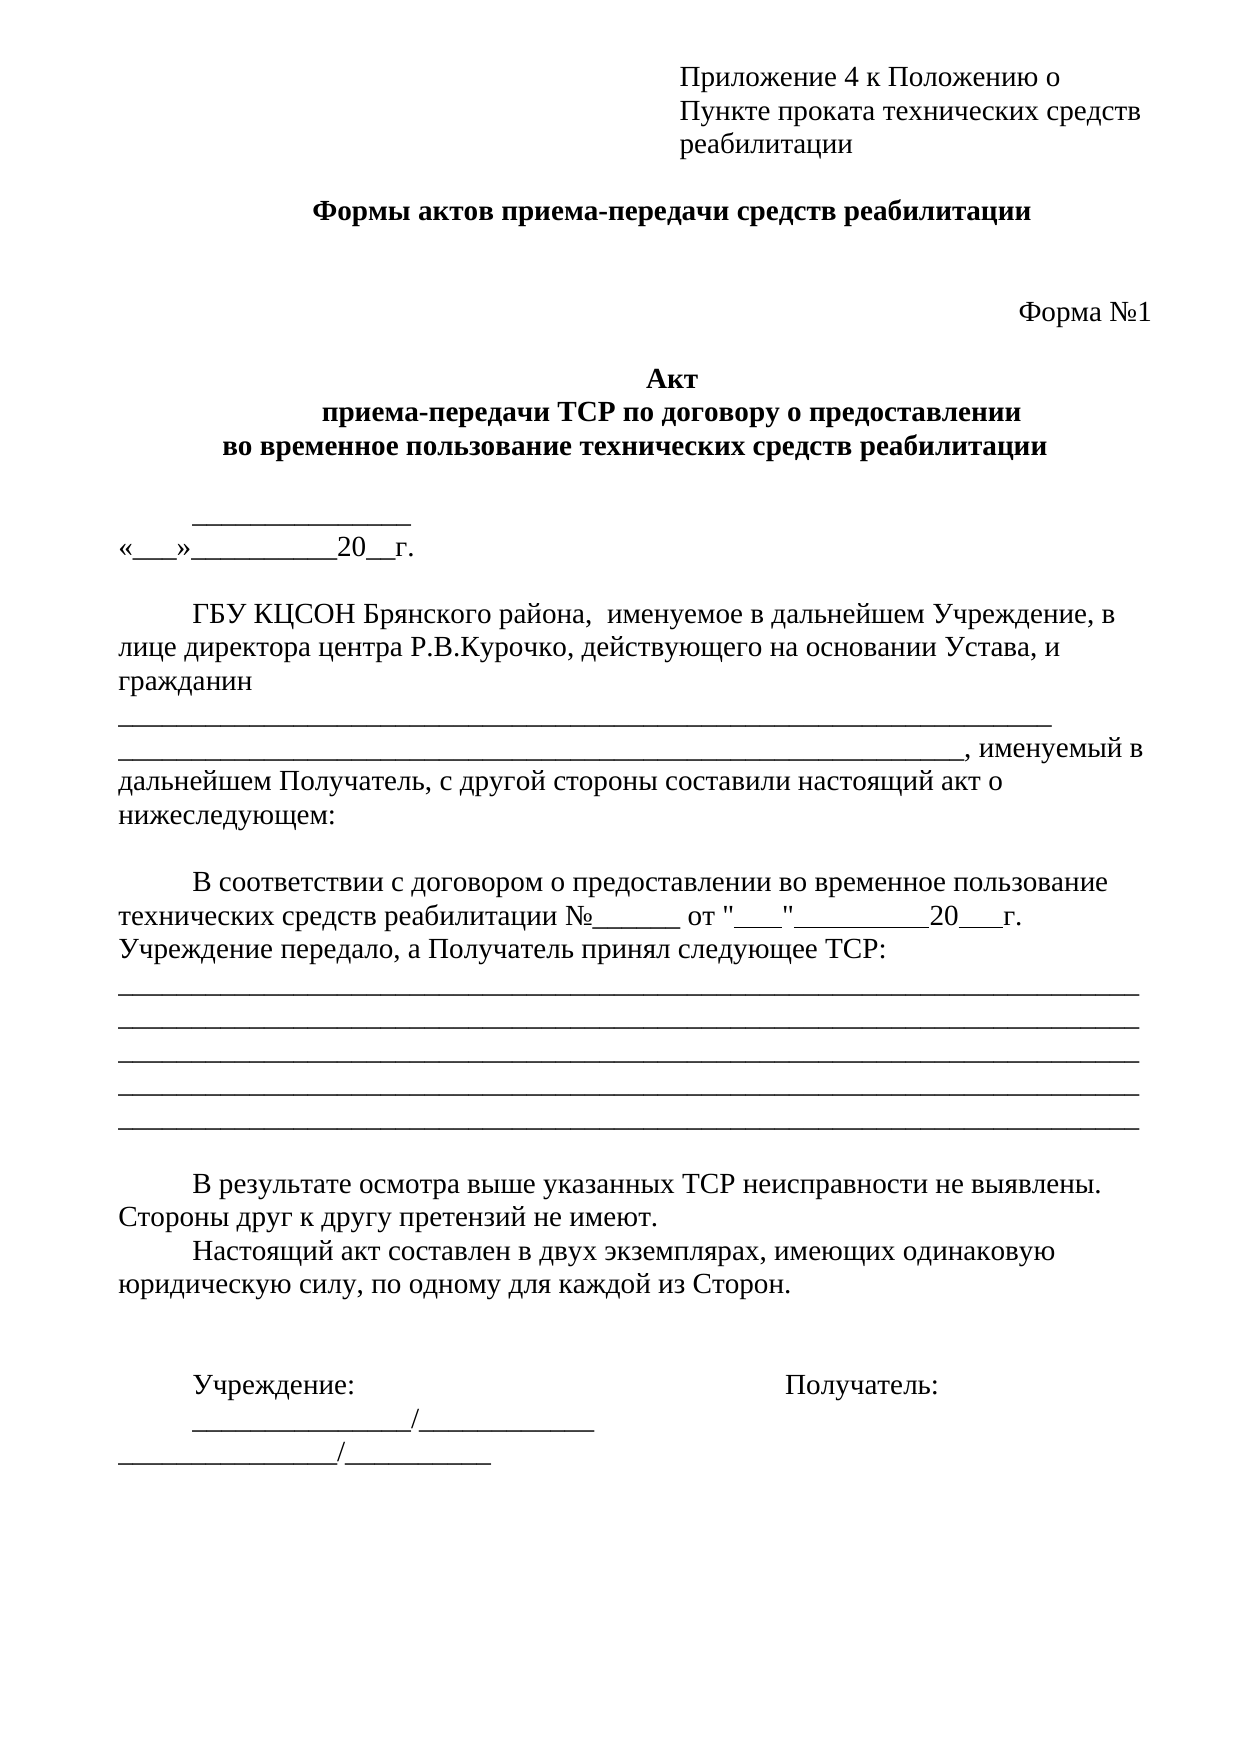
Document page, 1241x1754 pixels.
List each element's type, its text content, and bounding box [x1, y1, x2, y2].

text ГБУ КЦСОН Брянского района, именуемое в дальнейшем Учреждение, в лице директора центра Р.В.Курочко, действующего на основании Устава, и гражданин ________________________________________________________________ [118, 596, 1152, 730]
text _______________/____________ _______________/__________ [118, 1401, 1152, 1468]
text Учреждение: Получатель: [118, 1367, 1152, 1401]
text Приложение 4 к Положению о Пункте проката технических средств реабилитации [679, 59, 1152, 160]
text ______________________________________________________________________________________________________________________________________________________________________________________________________________________________________________________________________________________________________________________________________________________________ [118, 965, 1152, 1132]
text _______________ «___»__________20__г. [118, 495, 1152, 562]
text __________________________________________________________, именуемый в дальнейшем Получатель, с другой стороны составили настоящий акт о нижеследующем: [118, 730, 1152, 831]
text В результате осмотра выше указанных ТСР неисправности не выявлены. Стороны друг к другу претензий не имеют. [118, 1166, 1152, 1233]
text Акт [118, 361, 1152, 394]
text приема-передачи ТСР по договору о предоставлении во временное пользование технических средств реабилитации [118, 394, 1152, 462]
text Формы актов приема-передачи средств реабилитации [118, 193, 1152, 227]
text В соответствии с договором о предоставлении во временное пользование технических средств реабилитации №______ от " " 20 г. Учреждение передало, а Получатель принял следующее ТСР: [118, 864, 1152, 965]
text Форма №1 [118, 294, 1152, 327]
text Настоящий акт составлен в двух экземплярах, имеющих одинаковую юридическую силу, по одному для каждой из Сторон. [118, 1233, 1152, 1300]
